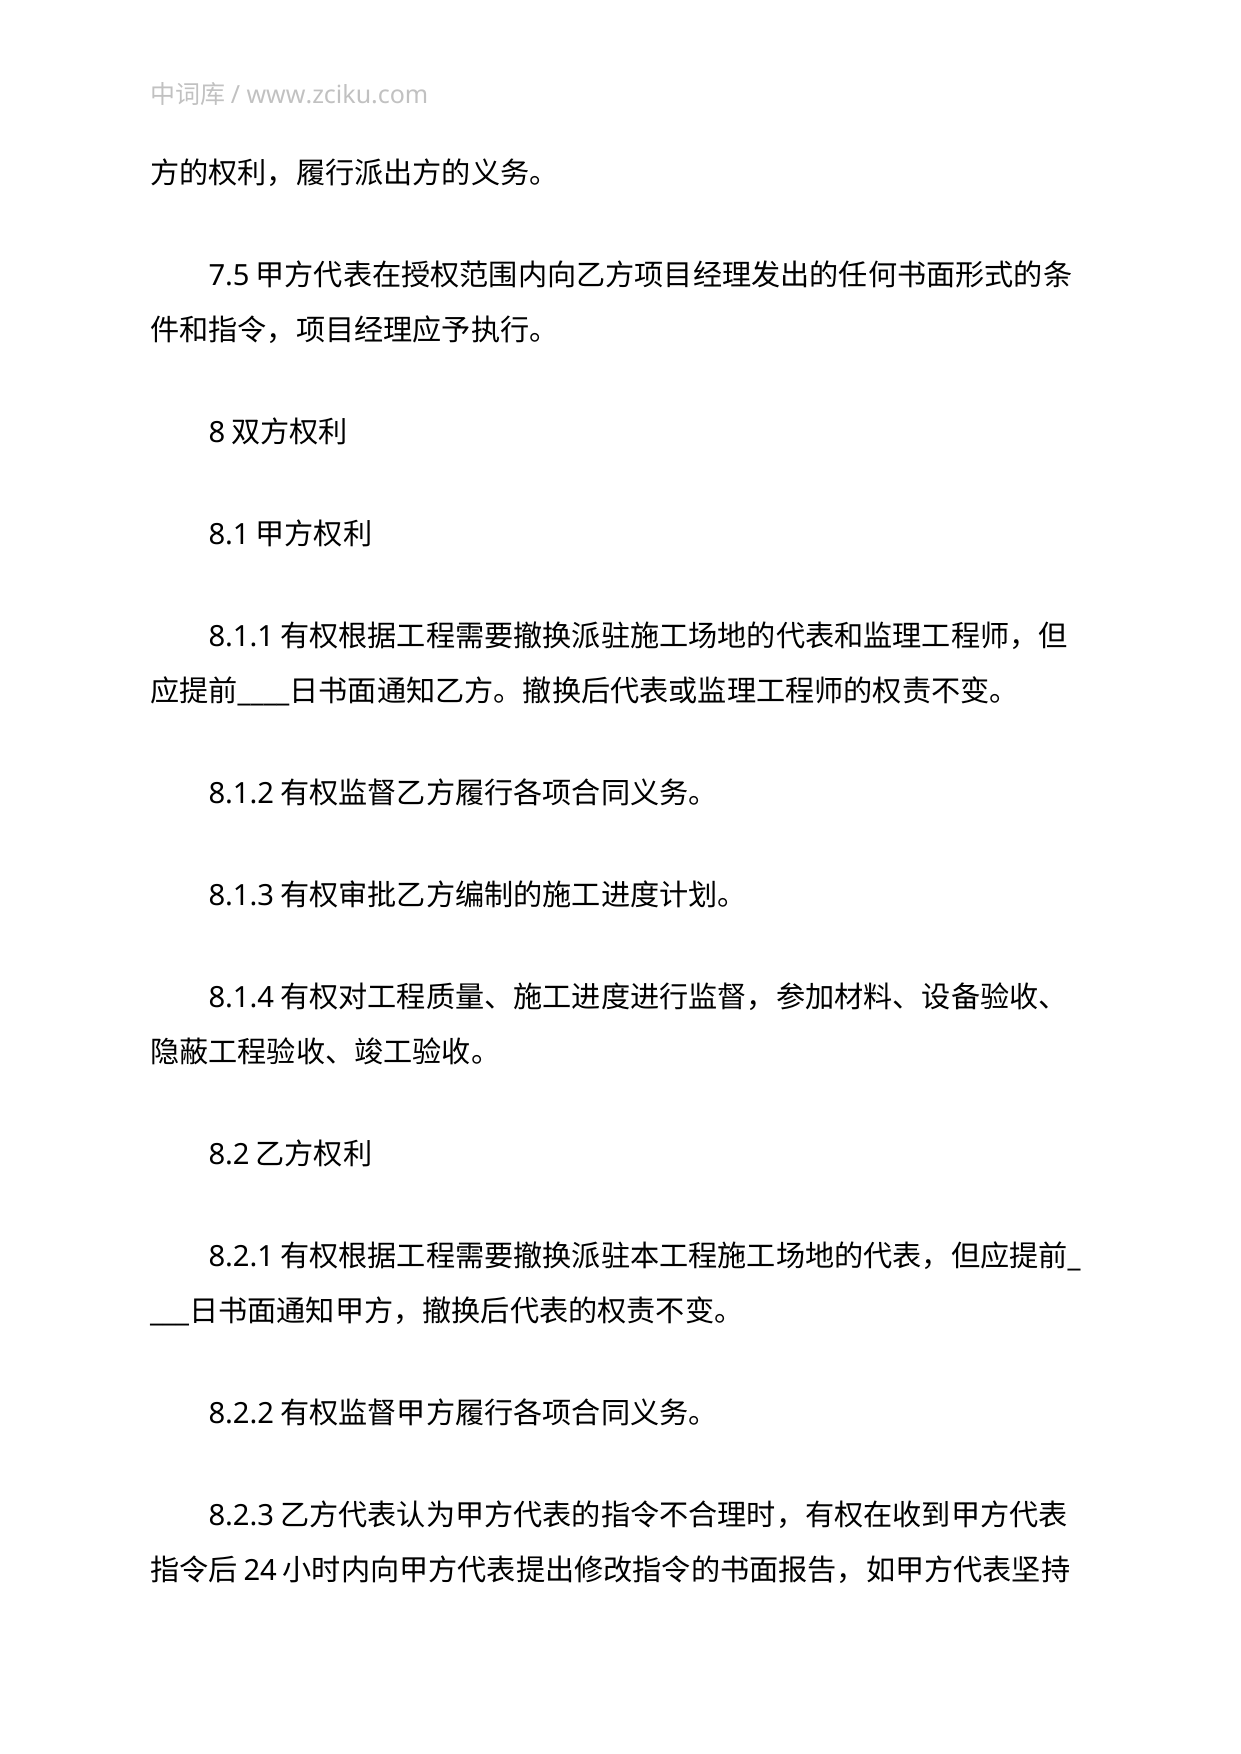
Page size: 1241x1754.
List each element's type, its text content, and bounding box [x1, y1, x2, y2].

text 8.1.4有权对工程质量、施工进度进行监督，参加材料、设备验收、隐蔽工程验收、竣工验收。 [150, 973, 1090, 1071]
text 8.1.2有权监督乙方履行各项合同义务。 [150, 769, 1090, 812]
text 8双方权利 [150, 408, 1090, 451]
text 8.2.1有权根据工程需要撤换派驻本工程施工场地的代表，但应提前____日书面通知甲方，撤换后代表的权责不变。 [150, 1232, 1090, 1329]
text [150, 150, 1090, 192]
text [150, 1491, 1090, 1588]
text 8.1.1有权根据工程需要撤换派驻施工场地的代表和监理工程师，但应提前____日书面通知乙方。撤换后代表或监理工程师的权责不变。 [150, 612, 1090, 710]
text 8.1.3有权审批乙方编制的施工进度计划。 [150, 871, 1090, 914]
text 8.2乙方权利 [150, 1130, 1090, 1173]
text 8.2.2有权监督甲方履行各项合同义务。 [150, 1389, 1090, 1432]
text 8.1甲方权利 [150, 511, 1090, 553]
text 7.5甲方代表在授权范围内向乙方项目经理发出的任何书面形式的条件和指令，项目经理应予执行。 [150, 252, 1090, 349]
